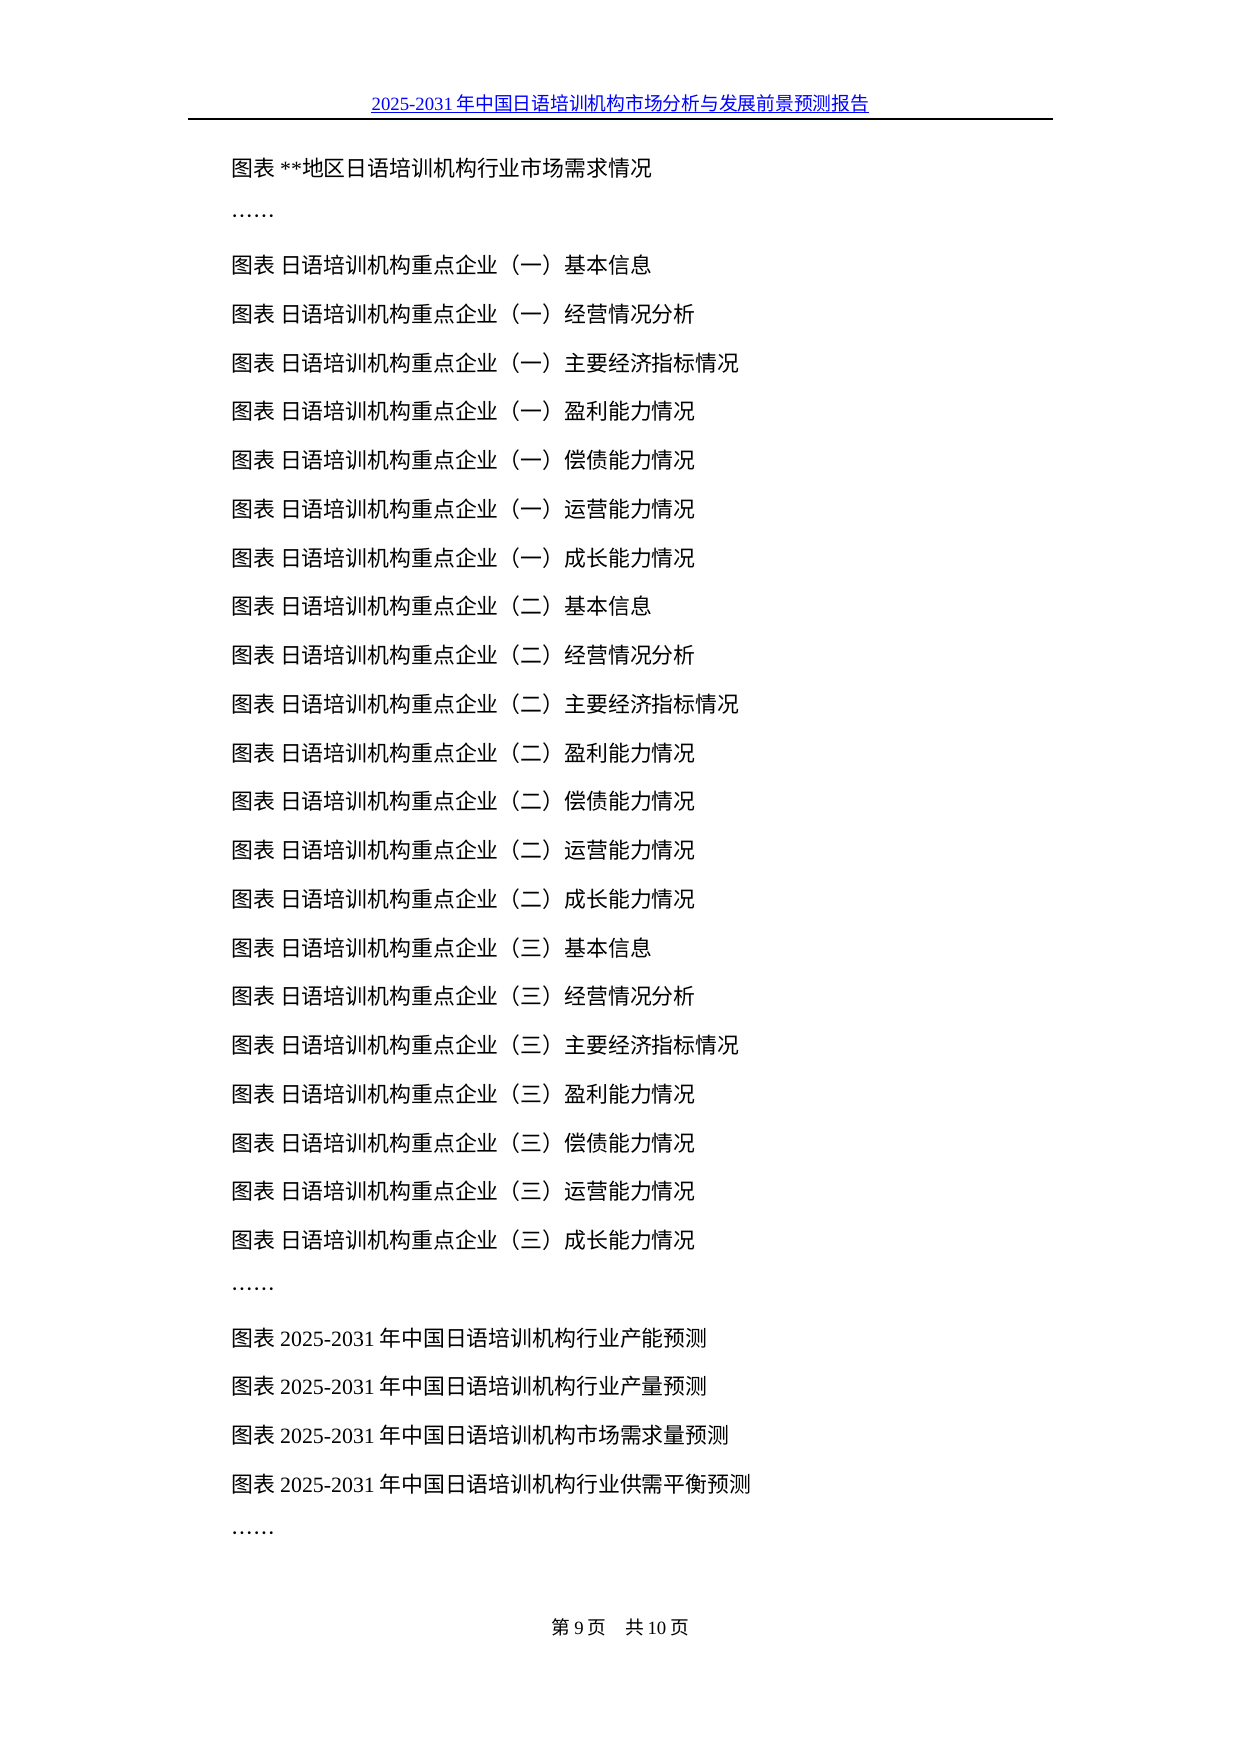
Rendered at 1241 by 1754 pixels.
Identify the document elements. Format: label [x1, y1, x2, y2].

text [187, 150, 1053, 1548]
